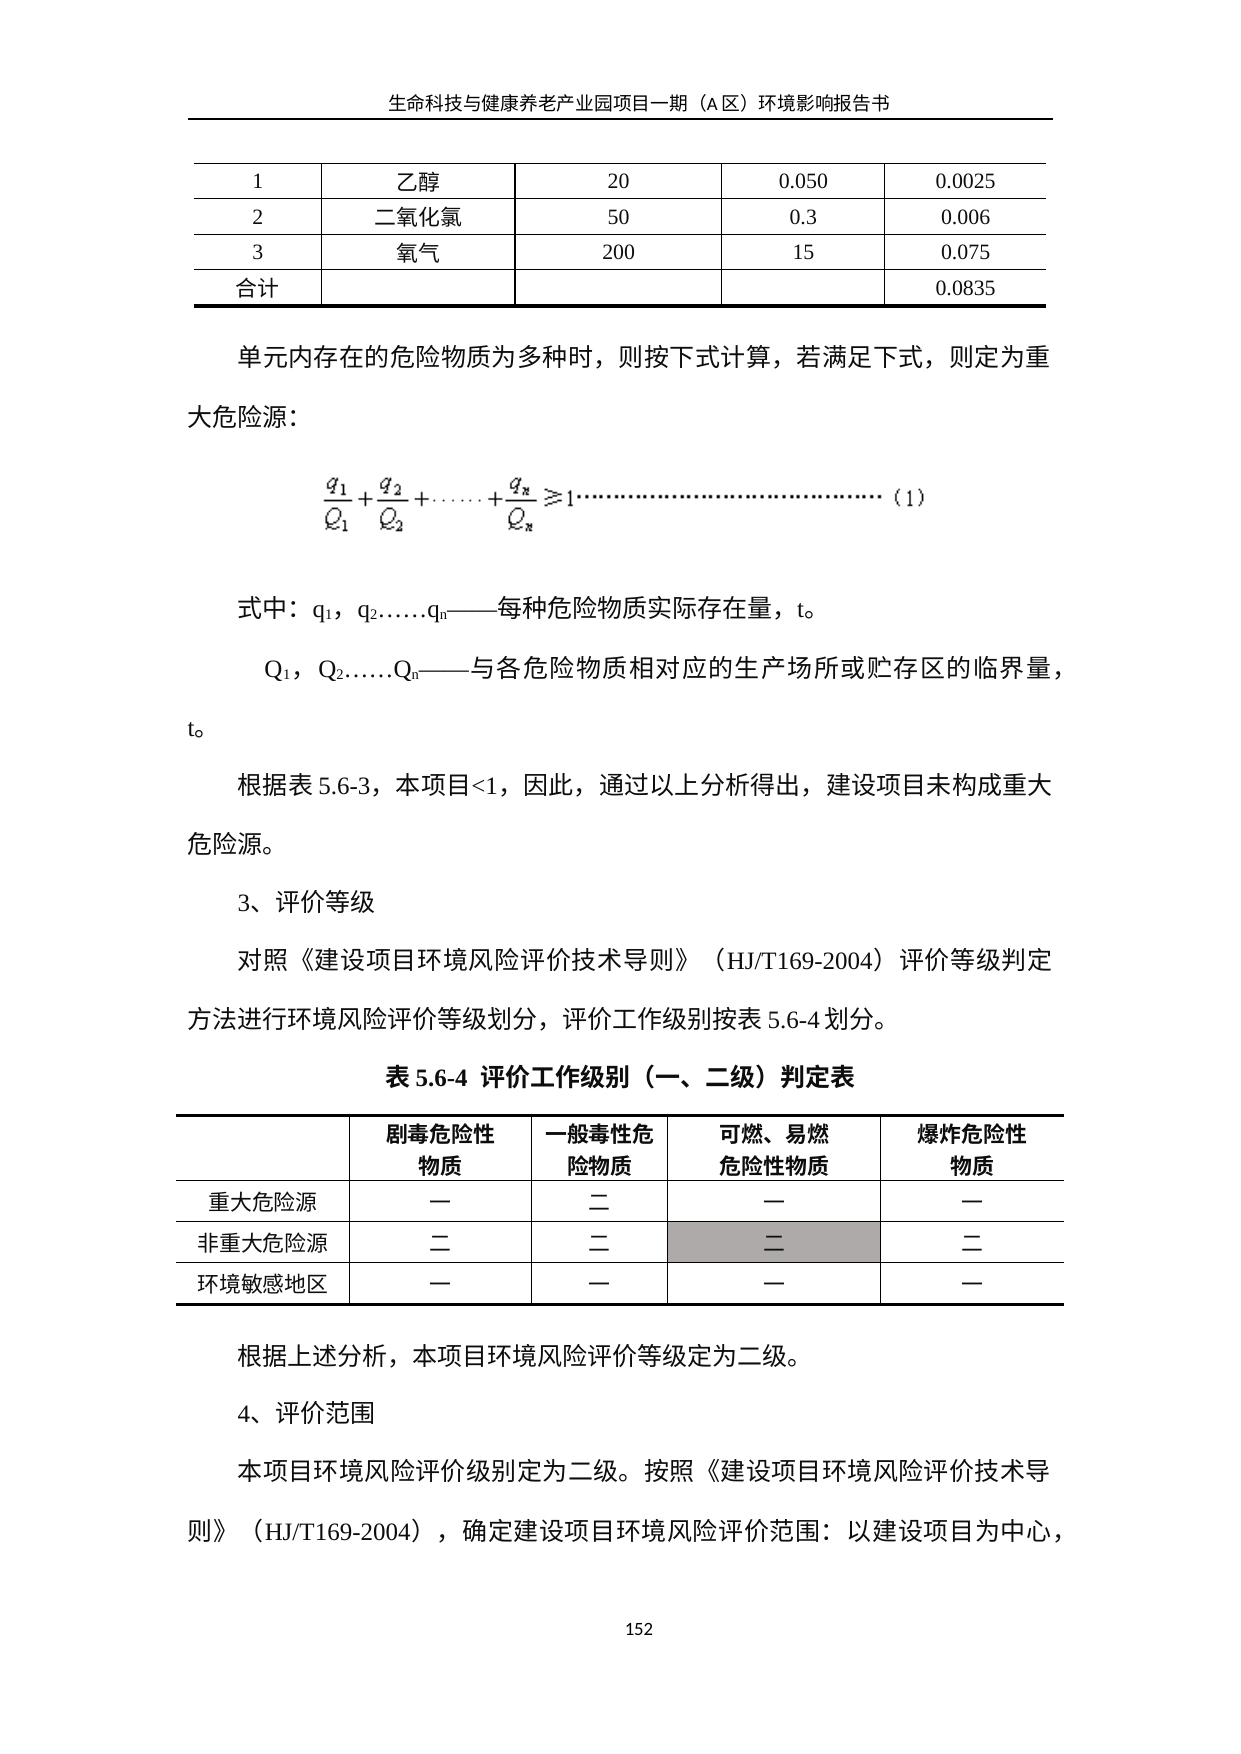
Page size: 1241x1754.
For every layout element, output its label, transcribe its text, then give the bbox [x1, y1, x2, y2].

text 根据上述分析，本项目环境风险评价等级定为二级。 [187, 1334, 1053, 1374]
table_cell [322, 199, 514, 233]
text 3、评价等级 [187, 881, 1053, 921]
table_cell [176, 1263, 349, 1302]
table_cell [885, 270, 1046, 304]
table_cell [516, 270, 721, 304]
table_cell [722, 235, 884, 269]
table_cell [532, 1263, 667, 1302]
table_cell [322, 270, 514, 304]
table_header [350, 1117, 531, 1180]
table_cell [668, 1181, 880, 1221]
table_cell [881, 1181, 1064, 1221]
text 4、评价范围 [187, 1392, 1053, 1432]
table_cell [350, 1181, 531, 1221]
text 对照《建设项目环境风险评价技术导则》（HJ/T169-2004）评价等级判定方法进行环境风险评价等级划分，评价工作级别按表5.6-4划分。 [187, 939, 1053, 1038]
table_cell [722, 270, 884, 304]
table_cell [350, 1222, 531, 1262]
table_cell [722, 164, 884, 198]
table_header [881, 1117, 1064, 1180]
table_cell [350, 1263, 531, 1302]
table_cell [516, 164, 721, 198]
picture [307, 453, 933, 544]
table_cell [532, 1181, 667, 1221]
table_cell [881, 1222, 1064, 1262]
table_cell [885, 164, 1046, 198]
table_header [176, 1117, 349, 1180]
text 式中：q1，q2……qn——每种危险物质实际存在量，t。 Q1，Q2……Qn——与各危险物质相对应的生产场所或贮存区的临界量，t。 [187, 587, 1053, 746]
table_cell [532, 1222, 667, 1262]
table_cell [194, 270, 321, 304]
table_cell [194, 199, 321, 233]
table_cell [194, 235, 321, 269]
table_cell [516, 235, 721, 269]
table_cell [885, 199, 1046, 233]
text 表5.6-4 评价工作级别（一、二级）判定表 [187, 1056, 1053, 1096]
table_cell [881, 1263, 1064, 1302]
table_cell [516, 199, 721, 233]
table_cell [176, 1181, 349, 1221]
text 根据表5.6-3，本项目<1，因此，通过以上分析得出，建设项目未构成重大危险源。 [187, 764, 1053, 863]
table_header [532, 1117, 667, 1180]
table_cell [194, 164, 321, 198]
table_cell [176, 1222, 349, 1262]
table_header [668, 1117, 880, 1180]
text 单元内存在的危险物质为多种时，则按下式计算，若满足下式，则定为重大危险源： [187, 336, 1053, 435]
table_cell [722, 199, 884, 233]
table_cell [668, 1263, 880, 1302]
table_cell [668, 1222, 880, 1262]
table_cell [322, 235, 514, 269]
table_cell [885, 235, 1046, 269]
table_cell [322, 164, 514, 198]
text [187, 1450, 1053, 1549]
